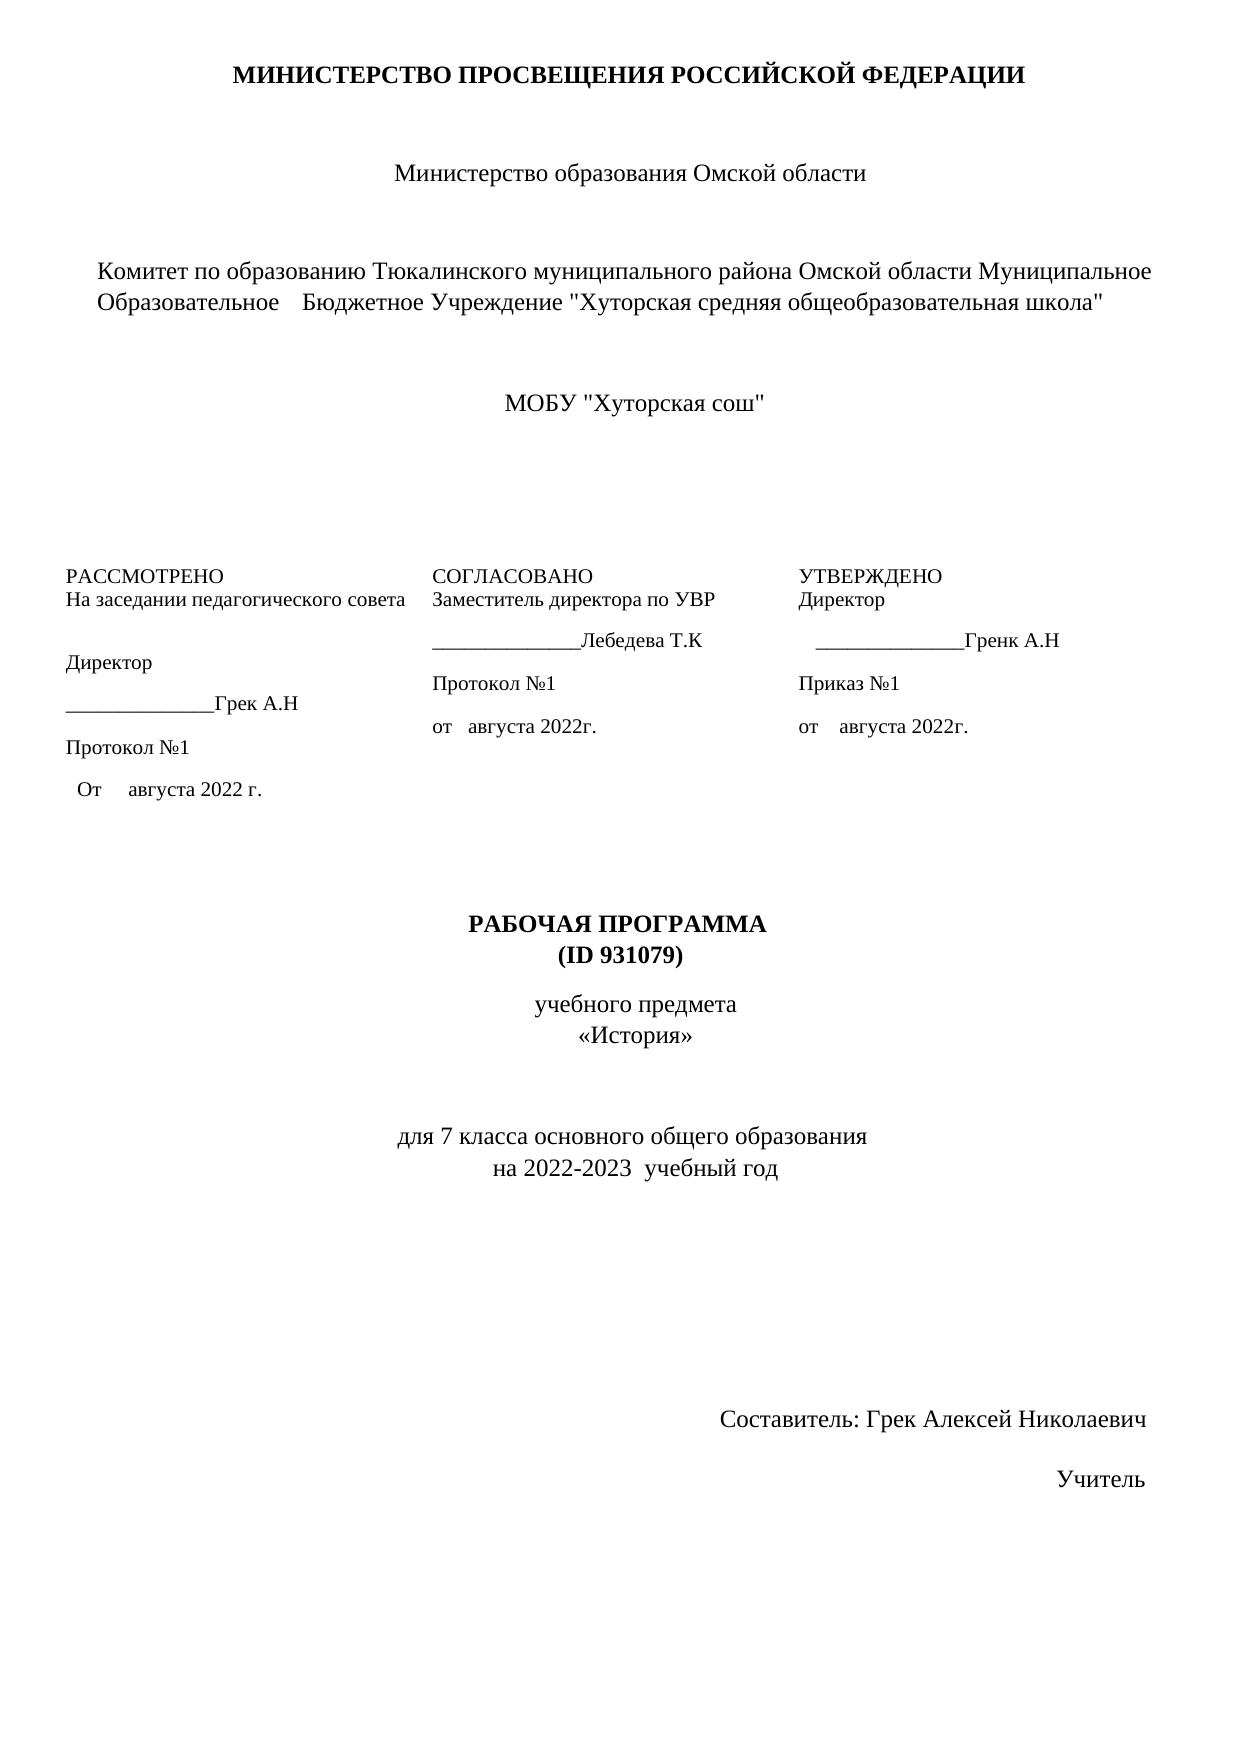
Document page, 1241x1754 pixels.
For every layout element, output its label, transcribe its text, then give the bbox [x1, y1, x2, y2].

table_cell Приказ №1 [762, 672, 1114, 716]
text для 7 класса основного общего образования на 2022-2023 учебный год [392, 1121, 879, 1181]
table_header РАССМОТРЕНО [66, 560, 420, 588]
text учебного предмета «История» [527, 989, 744, 1049]
text От августа 2022 г. [77, 778, 1164, 801]
text МОБУ "Хуторская сош" [77, 389, 764, 416]
table_header СОГЛАСОВАНО [420, 560, 757, 588]
table_header ______________Гренк А.Н [762, 623, 1114, 672]
table_header УТВЕРЖДЕНО [758, 560, 1047, 588]
text МИНИСТЕРСТВО ПРОСВЕЩЕНИЯ РОССИЙСКОЙ ФЕДЕРАЦИИ [232, 62, 1164, 89]
table_cell Протокол №1 [387, 672, 762, 716]
table_cell от августа 2022г. [387, 716, 762, 766]
table_cell ______________Грек А.Н [66, 684, 387, 716]
text Составитель: Грек Алексей Николаевич Учитель [719, 1404, 1149, 1492]
text Комитет по образованию Тюкалинского муниципального района Омской области Муниципальное Образовательное Бюджетное Учреждение "Хуторская средняя общеобразовательная школа" [97, 256, 1164, 317]
table_header Директор [66, 623, 387, 684]
table_cell Протокол №1 [66, 716, 387, 766]
table_cell На заседании педагогического совета [66, 589, 420, 617]
text Министерство образования Омской области [77, 159, 866, 186]
table_cell Заместитель директора по УВР [420, 589, 757, 617]
table_cell от августа 2022г. [762, 716, 1114, 766]
table_header ______________Лебедева Т.К [387, 623, 762, 672]
table_cell Директор [758, 589, 1047, 617]
text РАБОЧАЯ ПРОГРАММА (ID 931079) [467, 909, 774, 969]
